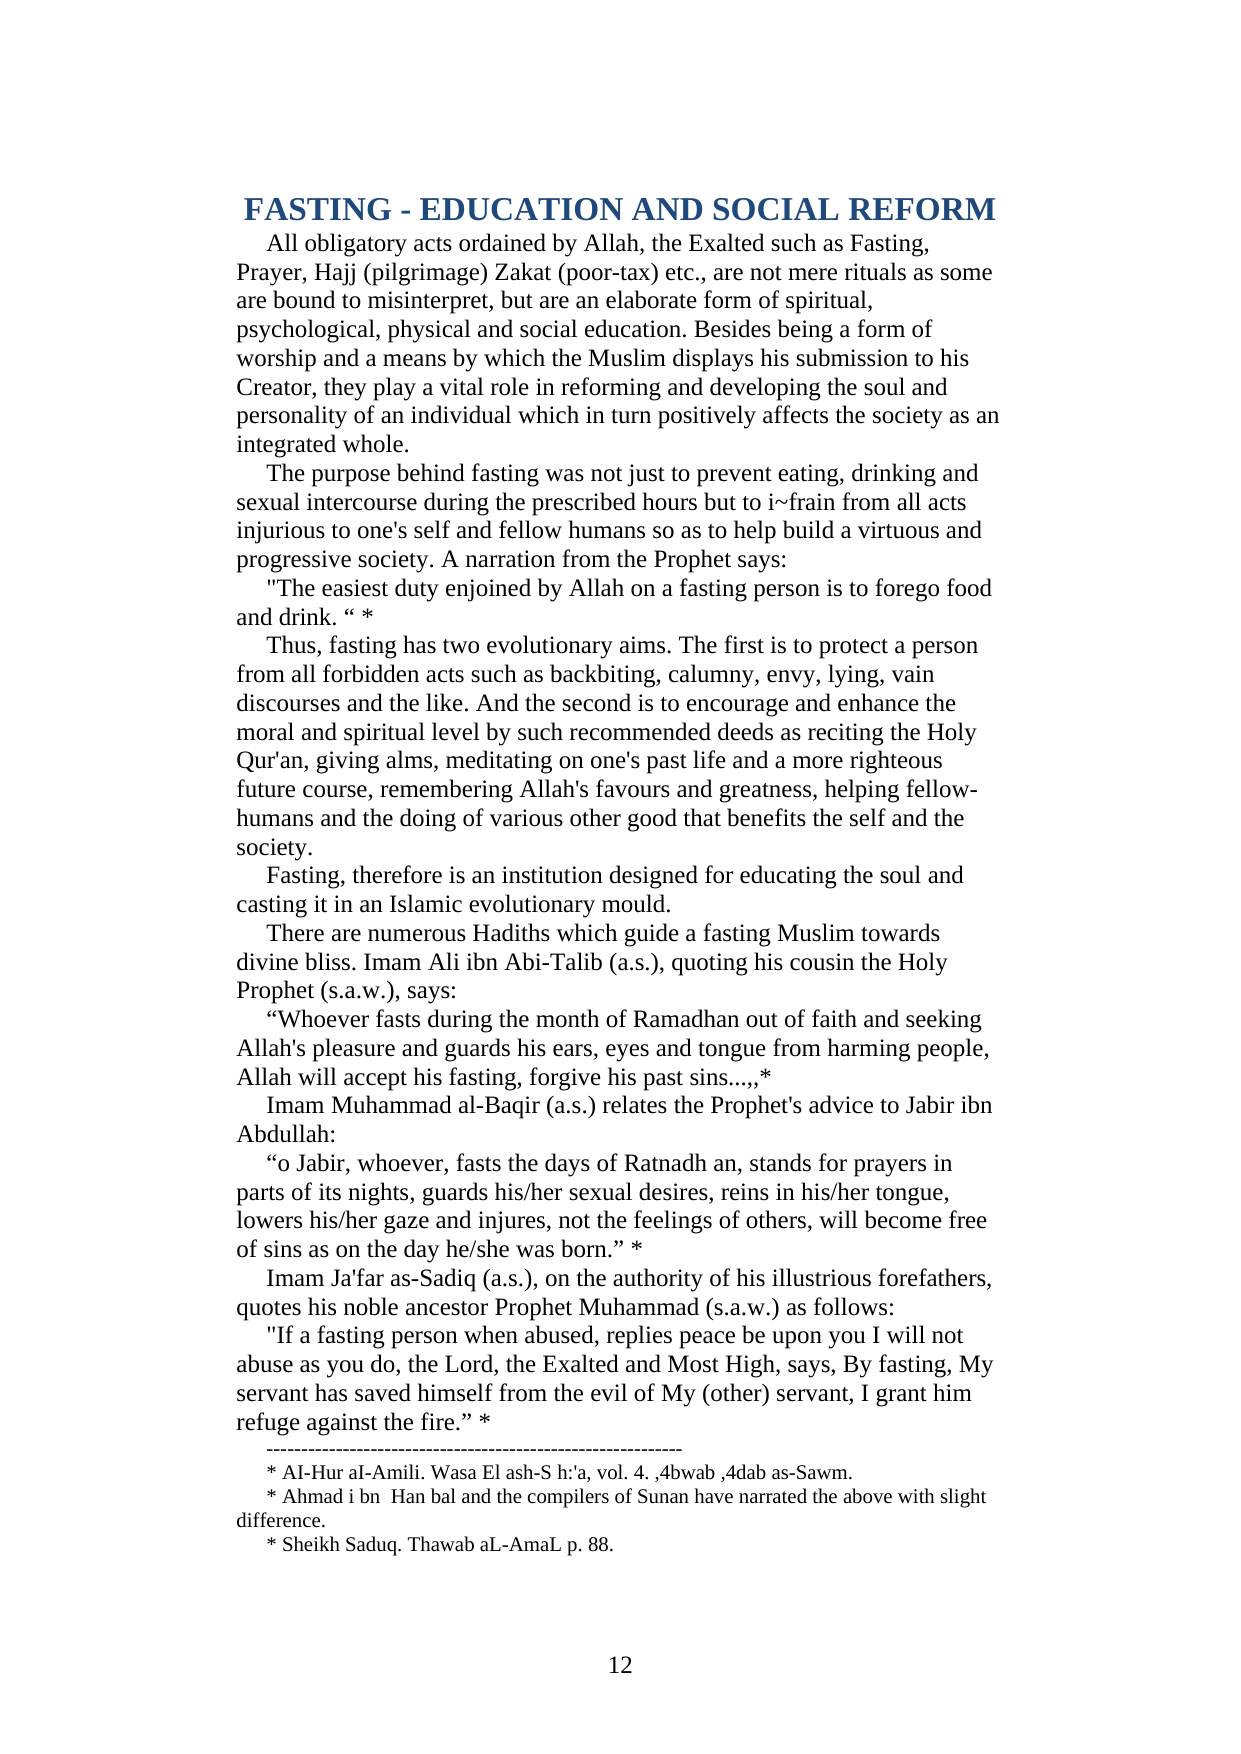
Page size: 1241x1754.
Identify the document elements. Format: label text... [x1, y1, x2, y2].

text There are numerous Hadiths which guide a fasting Muslim towards divine bliss. Imam Ali ibn Abi-Talib (a.s.), quoting his cousin the Holy Prophet (s.a.w.), says: [236, 918, 1004, 1004]
text Imam Muhammad al-Baqir (a.s.) relates the Prophet's advice to Jabir ibn Abdullah: [236, 1091, 1004, 1148]
text Imam Ja'far as-Sadiq (a.s.), on the authority of his illustrious forefathers, quotes his noble ancestor Prophet Muhammad (s.a.w.) as follows: [236, 1263, 1004, 1321]
text The purpose behind fasting was not just to prevent eating, drinking and sexual intercourse during the prescribed hours but to i~frain from all acts injurious to one's self and fellow humans so as to help build a virtuous and progressive society. A narration from the Prophet says: [236, 458, 1004, 573]
text All obligatory acts ordained by Allah, the Exalted such as Fasting, Prayer, Hajj (pilgrimage) Zakat (poor-tax) etc., are not mere rituals as some are bound to misinterpret, but are an elaborate form of spiritual, psychological, physical and social education. Besides being a form of worship and a means by which the Muslim displays his submission to his Creator, they play a vital role in reforming and developing the soul and personality of an individual which in turn positively affects the society as an integrated whole. [236, 228, 1004, 458]
subtitle FASTING - EDUCATION AND SOCIAL REFORM [236, 190, 1004, 228]
text * Sheikh Saduq. Thawab aL-AmaL p. 88. [236, 1532, 1004, 1556]
text Fasting, therefore is an institution designed for educating the soul and casting it in an Islamic evolutionary mould. [236, 861, 1004, 918]
text * AI-Hur aI-Amili. Wasa El ash-S h:'a, vol. 4. ,4bwab ,4dab as-Sawm. [236, 1459, 1004, 1484]
text “Whoever fasts during the month of Ramadhan out of faith and seeking Allah's pleasure and guards his ears, eyes and tongue from harming people, Allah will accept his fasting, forgive his past sins...,,* [236, 1004, 1004, 1091]
text Thus, fasting has two evolutionary aims. The first is to protect a person from all forbidden acts such as backbiting, calumny, envy, lying, vain discourses and the like. And the second is to encourage and enhance the moral and spiritual level by such recommended deeds as reciting the Holy Qur'an, giving alms, meditating on one's past life and a more righteous future course, remembering Allah's favours and greatness, helping fellow-humans and the doing of various other good that benefits the self and the society. [236, 631, 1004, 861]
text “o Jabir, whoever, fasts the days of Ratnadh an, stands for prayers in parts of its nights, guards his/her sexual desires, reins in his/her tongue, lowers his/her gaze and injures, not the feelings of others, will become free of sins as on the day he/she was born.” * [236, 1148, 1004, 1263]
text "If a fasting person when abused, replies peace be upon you I will not abuse as you do, the Lord, the Exalted and Most High, says, By fasting, My servant has saved himself from the evil of My (other) servant, I grant him refuge against the fire.” * [236, 1321, 1004, 1436]
text "The easiest duty enjoined by Allah on a fasting person is to forego food and drink. “ * [236, 573, 1004, 631]
text ------------------------------------------------------------ [236, 1436, 1004, 1459]
text * Ahmad i bn Han bal and the compilers of Sunan have narrated the above with slight difference. [236, 1484, 1004, 1532]
